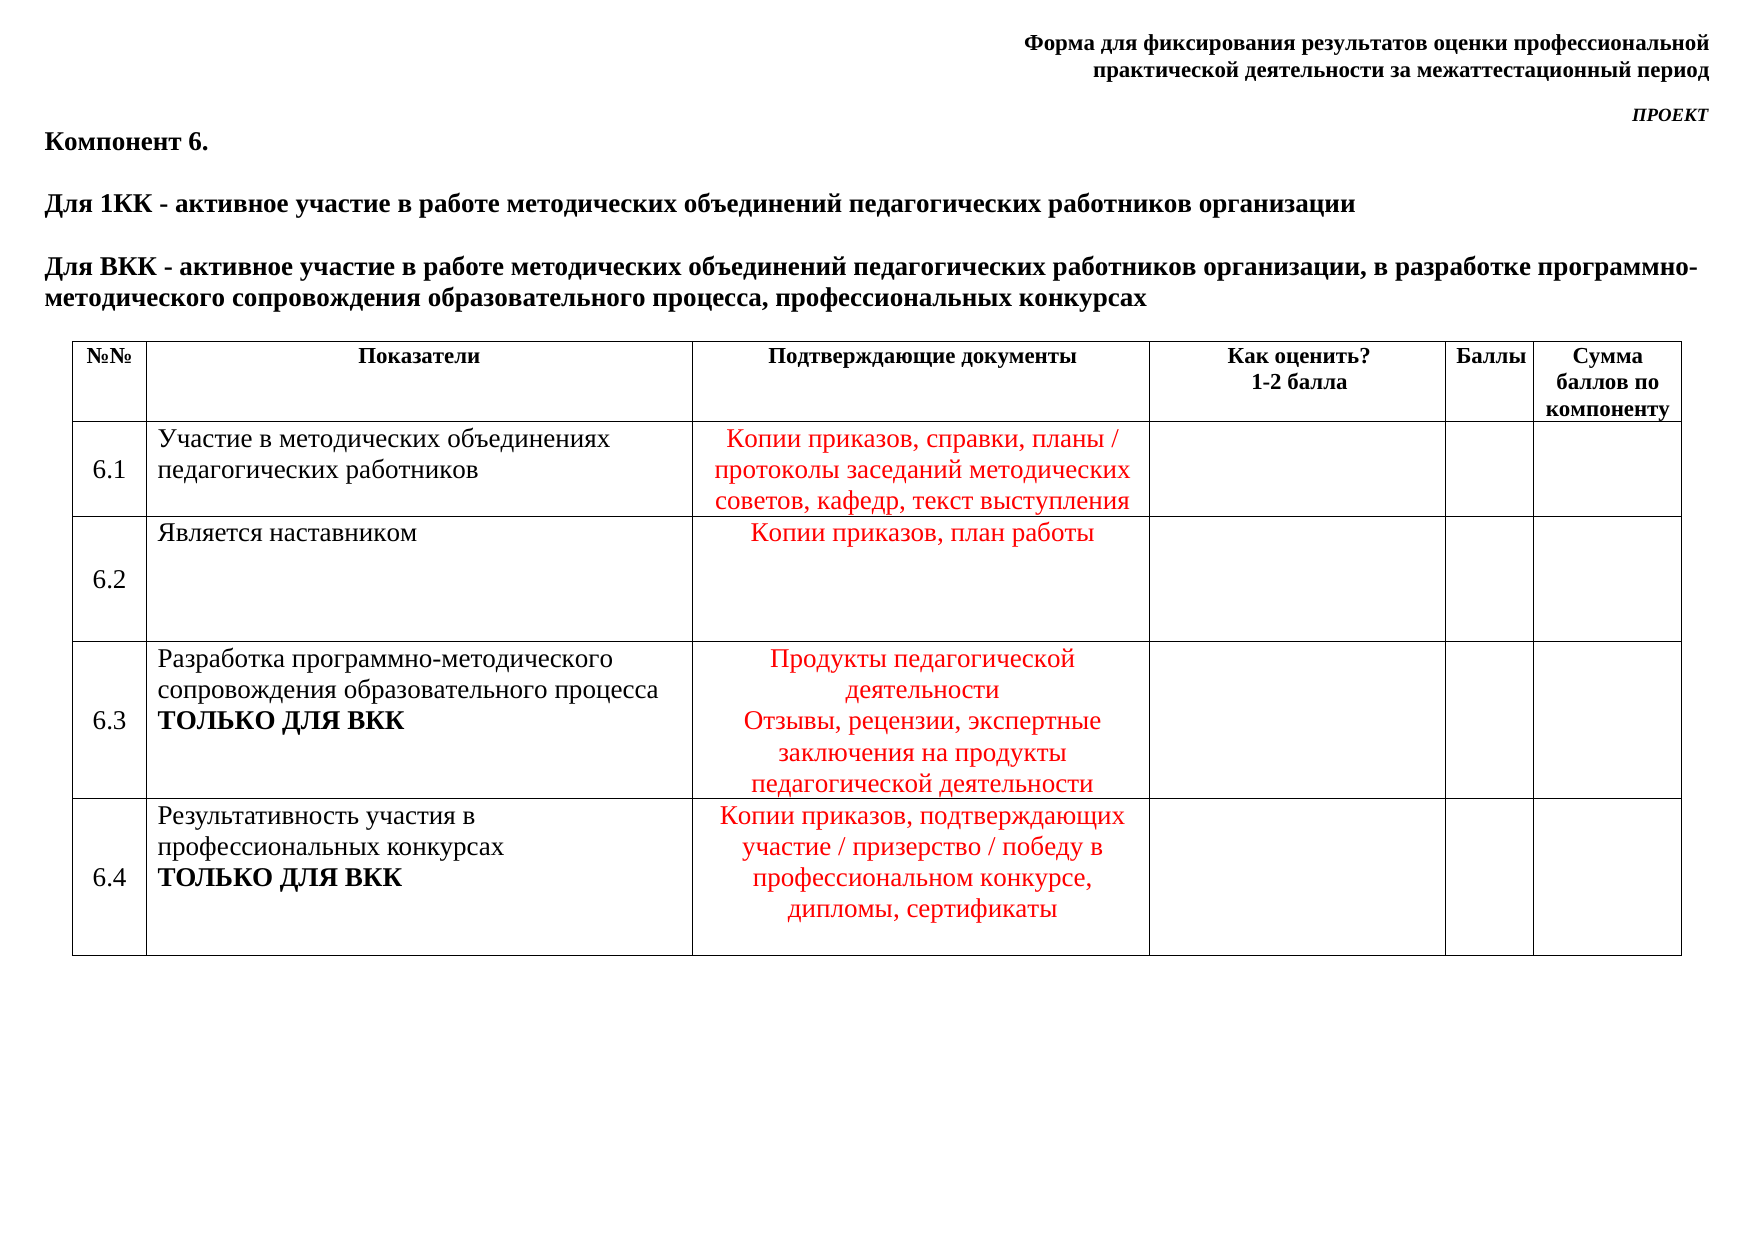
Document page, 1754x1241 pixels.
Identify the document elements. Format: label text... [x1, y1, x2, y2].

table_cell Копии приказов, план работы [693, 517, 1149, 641]
table_cell Разработка программно-методического сопровождения образовательного процесса ТОЛЬКО ДЛЯ ВКК [147, 642, 692, 798]
table_cell 6.2 [73, 517, 146, 641]
table_cell [1534, 422, 1681, 516]
table_cell 6.4 [73, 799, 146, 955]
table_header Как оценить? 1-2 балла [1150, 342, 1445, 421]
table_cell [1150, 517, 1445, 641]
table_cell [1446, 422, 1533, 516]
table_cell Продукты педагогической деятельности Отзывы, рецензии, экспертные заключения на продукты педагогической деятельности [693, 642, 1149, 798]
text Для 1КК - активное участие в работе методических объединений педагогических работников организации [44, 188, 1710, 219]
table_cell Копии приказов, справки, планы / протоколы заседаний методических советов, кафедр, текст выступления [693, 422, 1149, 516]
table_cell [1446, 517, 1533, 641]
table_cell [1150, 642, 1445, 798]
table_header №№ [73, 342, 146, 421]
text Для ВКК - активное участие в работе методических объединений педагогических работников организации, в разработке программно-методического сопровождения образовательного процесса, профессиональных конкурсах [44, 250, 1710, 312]
table_cell [1534, 517, 1681, 641]
table_cell [1150, 799, 1445, 955]
table_cell 6.3 [73, 642, 146, 798]
table_header Показатели [147, 342, 692, 421]
table_cell [1150, 422, 1445, 516]
table_cell Участие в методических объединениях педагогических работников [147, 422, 692, 516]
text Компонент 6. [44, 125, 1710, 156]
table_cell Копии приказов, подтверждающих участие / призерство / победу в профессиональном конкурсе, дипломы, сертификаты [693, 799, 1149, 955]
table_header Сумма баллов по компоненту [1534, 342, 1681, 421]
table_cell [1534, 642, 1681, 798]
table_cell [1534, 799, 1681, 955]
table_cell [1446, 642, 1533, 798]
table_header Баллы [1446, 342, 1533, 421]
table_header Подтверждающие документы [693, 342, 1149, 421]
table_cell 6.1 [73, 422, 146, 516]
table_cell [1446, 799, 1533, 955]
table_cell Результативность участия в профессиональных конкурсах ТОЛЬКО ДЛЯ ВКК [147, 799, 692, 955]
